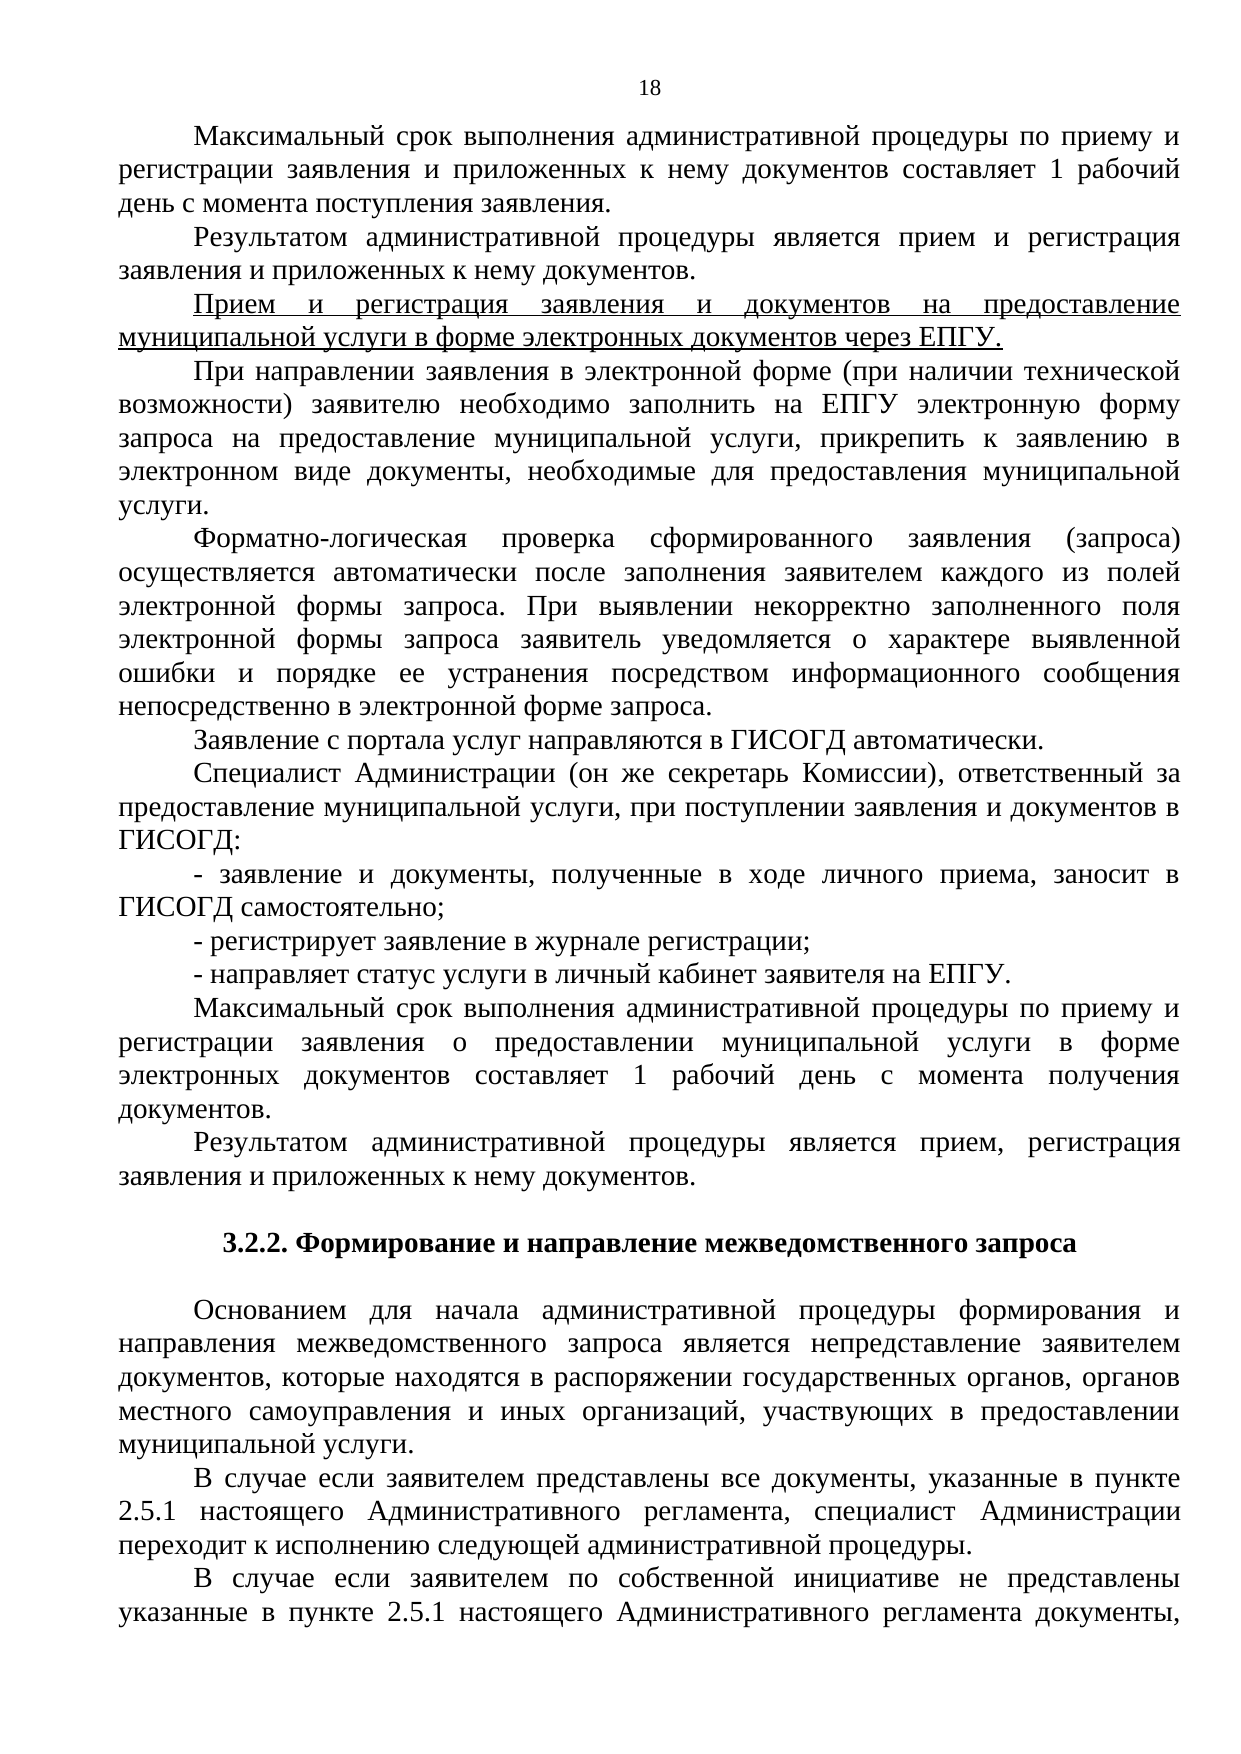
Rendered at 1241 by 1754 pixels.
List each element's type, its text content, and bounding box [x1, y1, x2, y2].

text Результатом административной процедуры является прием и регистрация заявления и приложенных к нему документов. [118, 219, 1181, 286]
text Основанием для начала административной процедуры формирования и направления межведомственного запроса является непредставление заявителем документов, которые находятся в распоряжении государственных органов, органов местного самоуправления и иных организаций, участвующих в предоставлении муниципальной услуги. [118, 1292, 1181, 1460]
text Заявление с портала услуг направляются в ГИСОГД автоматически. [118, 722, 1181, 755]
text При направлении заявления в электронной форме (при наличии технической возможности) заявителю необходимо заполнить на ЕПГУ электронную форму запроса на предоставление муниципальной услуги, прикрепить к заявлению в электронном виде документы, необходимые для предоставления муниципальной услуги. [118, 353, 1181, 521]
text Прием и регистрация заявления и документов на предоставление муниципальной услуги в форме электронных документов через ЕПГУ. [118, 286, 1181, 353]
text Специалист Администрации (он же секретарь Комиссии), ответственный за предоставление муниципальной услуги, при поступлении заявления и документов в ГИСОГД: [118, 755, 1181, 856]
text Максимальный срок выполнения административной процедуры по приему и регистрации заявления и приложенных к нему документов составляет 1 рабочий день с момента поступления заявления. [118, 118, 1181, 219]
text - заявление и документы, полученные в ходе личного приема, заносит в ГИСОГД самостоятельно; [118, 856, 1181, 923]
text Результатом административной процедуры является прием, регистрация заявления и приложенных к нему документов. [118, 1124, 1181, 1191]
text В случае если заявителем представлены все документы, указанные в пункте 2.5.1 настоящего Административного регламента, специалист Администрации переходит к исполнению следующей административной процедуры. [118, 1460, 1181, 1560]
text Максимальный срок выполнения административной процедуры по приему и регистрации заявления о предоставлении муниципальной услуги в форме электронных документов составляет 1 рабочий день с момента получения документов. [118, 990, 1181, 1124]
text 3.2.2. Формирование и направление межведомственного запроса [118, 1225, 1181, 1258]
text - направляет статус услуги в личный кабинет заявителя на ЕПГУ. [118, 957, 1181, 990]
text - регистрирует заявление в журнале регистрации; [118, 923, 1181, 957]
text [118, 1560, 1181, 1627]
text Форматно-логическая проверка сформированного заявления (запроса) осуществляется автоматически после заполнения заявителем каждого из полей электронной формы запроса. При выявлении некорректно заполненного поля электронной формы запроса заявитель уведомляется о характере выявленной ошибки и порядке ее устранения посредством информационного сообщения непосредственно в электронной форме запроса. [118, 521, 1181, 722]
